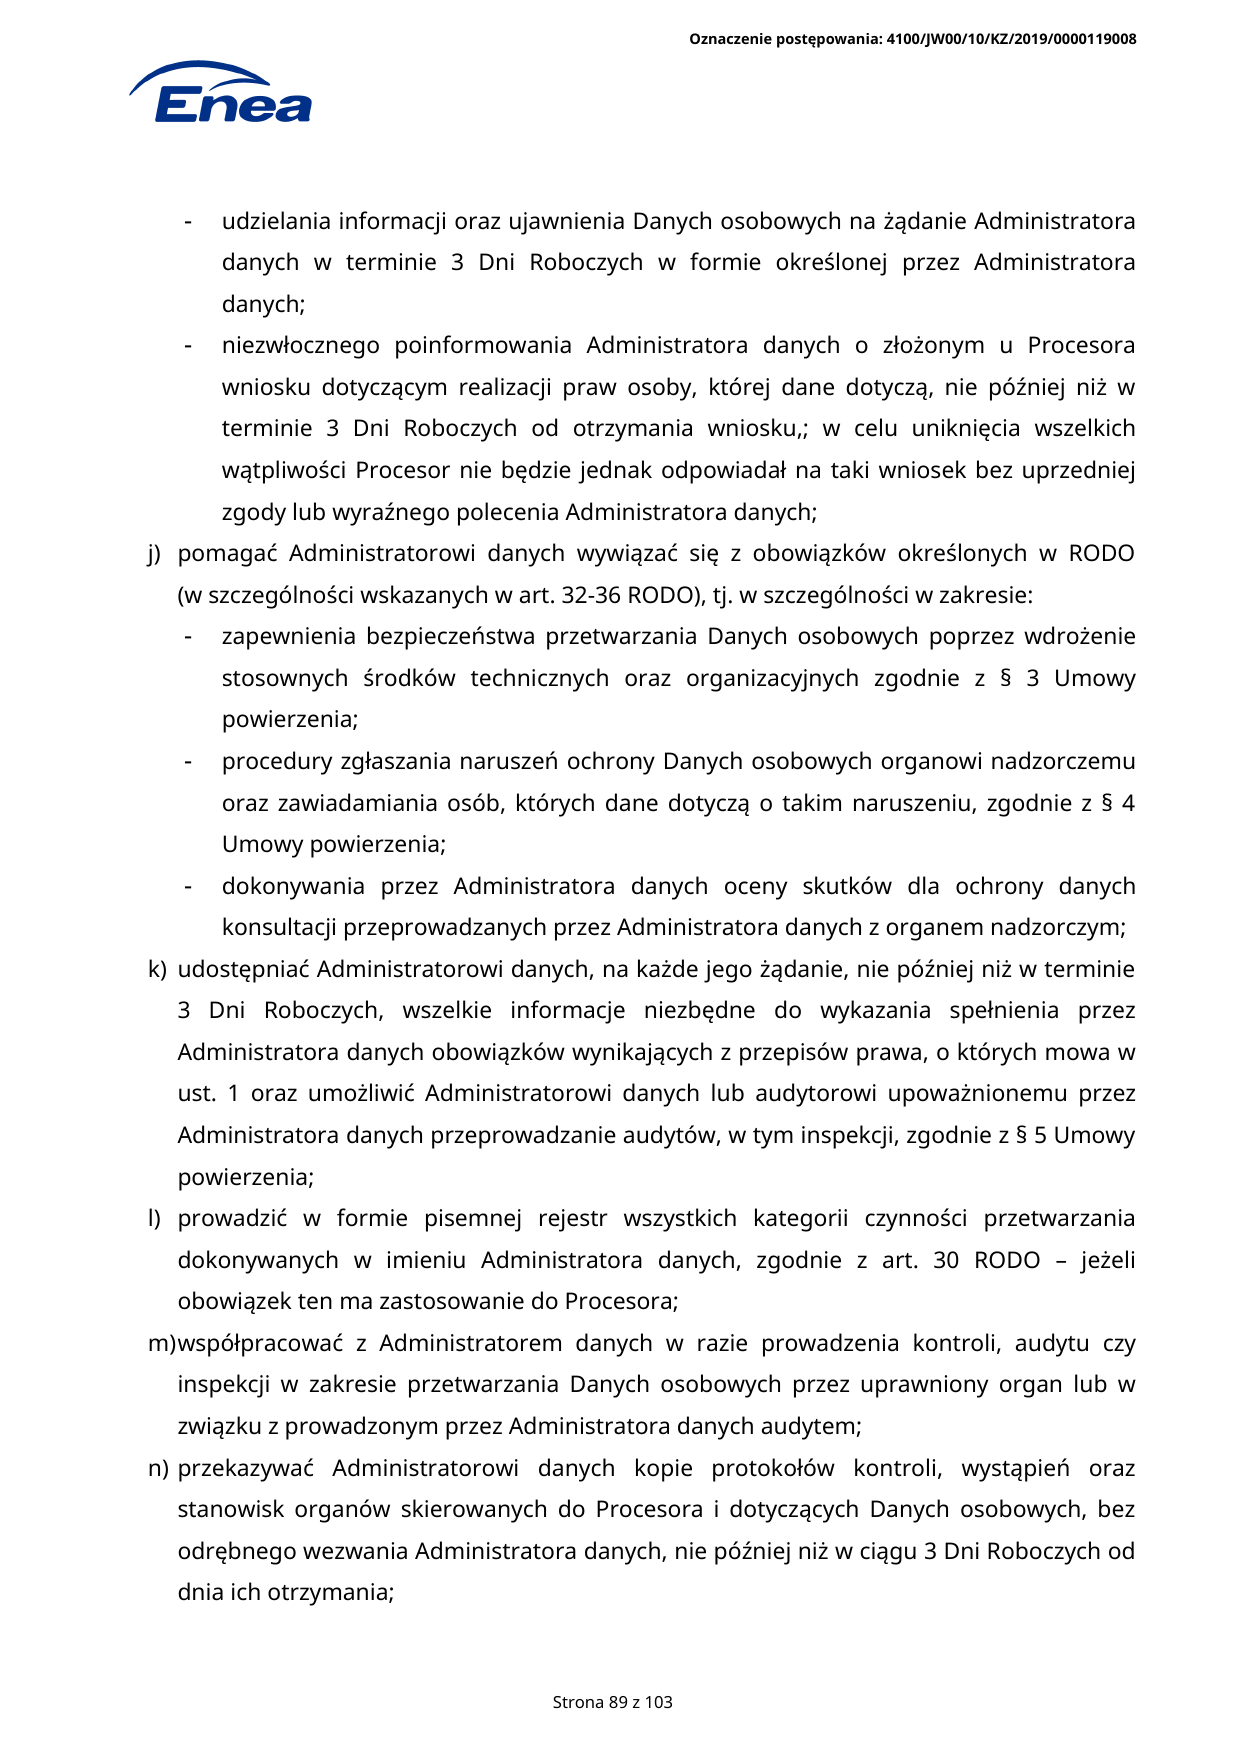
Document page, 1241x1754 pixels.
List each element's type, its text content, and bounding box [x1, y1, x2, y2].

list współpracować z Administratorem danych w razie prowadzenia kontroli, audytu czy inspekcji w zakresie przetwarzania Danych osobowych przez uprawniony organ lub w związku z prowadzonym przez Administratora danych audytem; [148, 1327, 1137, 1441]
list pomagać Administratorowi danych wywiązać się z obowiązków określonych w RODO (w szczególności wskazanych w art. 32-36 RODO), tj. w szczególności w zakresie: [148, 537, 1137, 610]
list przekazywać Administratorowi danych kopie protokołów kontroli, wystąpień oraz stanowisk organów skierowanych do Procesora i dotyczących Danych osobowych, bez odrębnego wezwania Administratora danych, nie później niż w ciągu 3 Dni Roboczych od dnia ich otrzymania; [148, 1451, 1137, 1607]
list prowadzić w formie pisemnej rejestr wszystkich kategorii czynności przetwarzania dokonywanych w imieniu Administratora danych, zgodnie z art. 30 RODO – jeżeli obowiązek ten ma zastosowanie do Procesora; [148, 1202, 1137, 1316]
list procedury zgłaszania naruszeń ochrony Danych osobowych organowi nadzorczemu oraz zawiadamiania osób, których dane dotyczą o takim naruszeniu, zgodnie z § 4 Umowy powierzenia; [184, 745, 1137, 859]
list dokonywania przez Administratora danych oceny skutków dla ochrony danych konsultacji przeprowadzanych przez Administratora danych z organem nadzorczym; [184, 869, 1137, 942]
list udostępniać Administratorowi danych, na każde jego żądanie, nie później niż w terminie 3 Dni Roboczych, wszelkie informacje niezbędne do wykazania spełnienia przez Administratora danych obowiązków wynikających z przepisów prawa, o których mowa w ust. 1 oraz umożliwić Administratorowi danych lub audytorowi upoważnionemu przez Administratora danych przeprowadzanie audytów, w tym inspekcji, zgodnie z § 5 Umowy powierzenia; [148, 953, 1137, 1192]
list niezwłocznego poinformowania Administratora danych o złożonym u Procesora wniosku dotyczącym realizacji praw osoby, której dane dotyczą, nie później niż w terminie 3 Dni Roboczych od otrzymania wniosku,; w celu uniknięcia wszelkich wątpliwości Procesor nie będzie jednak odpowiadał na taki wniosek bez uprzedniej zgody lub wyraźnego polecenia Administratora danych; [184, 329, 1137, 527]
list udzielania informacji oraz ujawnienia Danych osobowych na żądanie Administratora danych w terminie 3 Dni Roboczych w formie określonej przez Administratora danych; [184, 204, 1137, 319]
list zapewnienia bezpieczeństwa przetwarzania Danych osobowych poprzez wdrożenie stosownych środków technicznych oraz organizacyjnych zgodnie z § 3 Umowy powierzenia; [184, 620, 1137, 734]
picture [117, 50, 324, 124]
